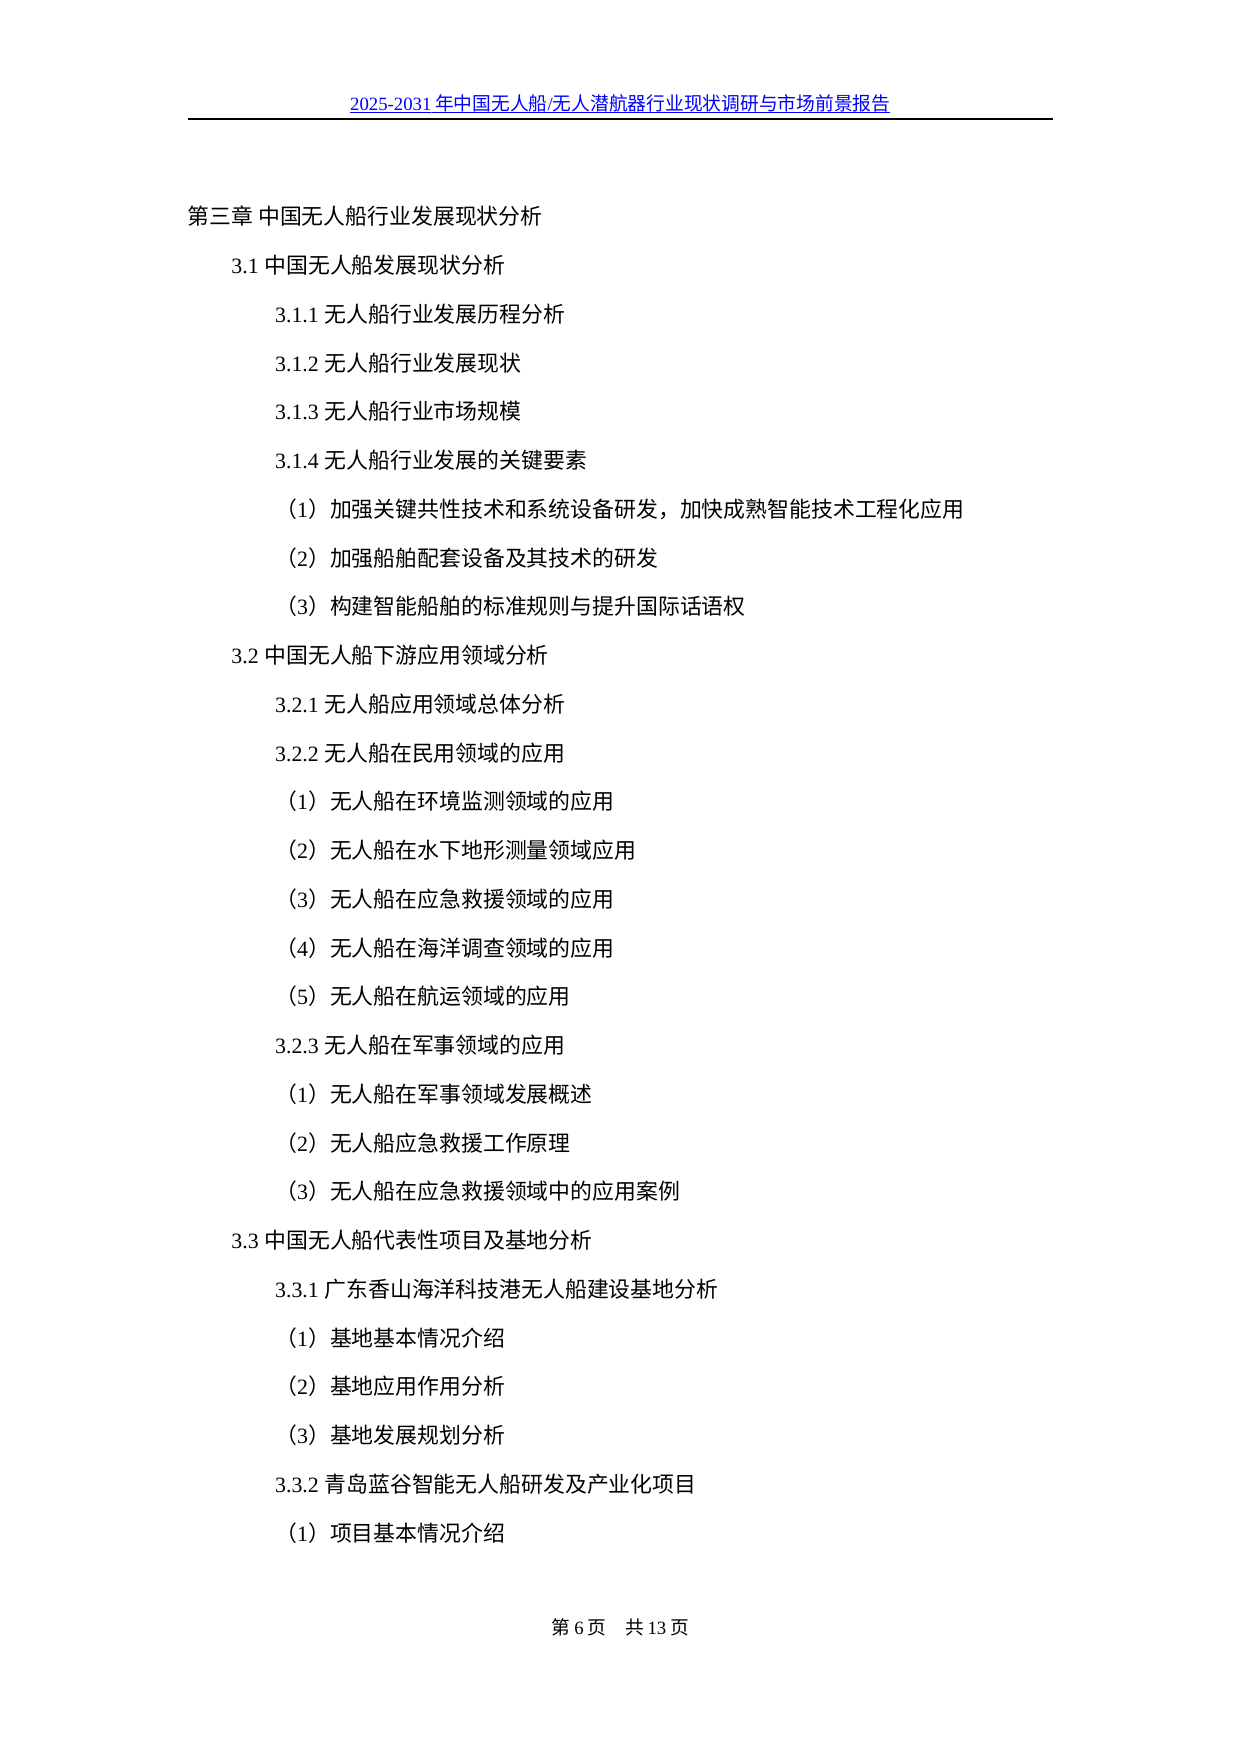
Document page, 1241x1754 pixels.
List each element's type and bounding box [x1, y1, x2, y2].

text [187, 150, 1053, 1548]
